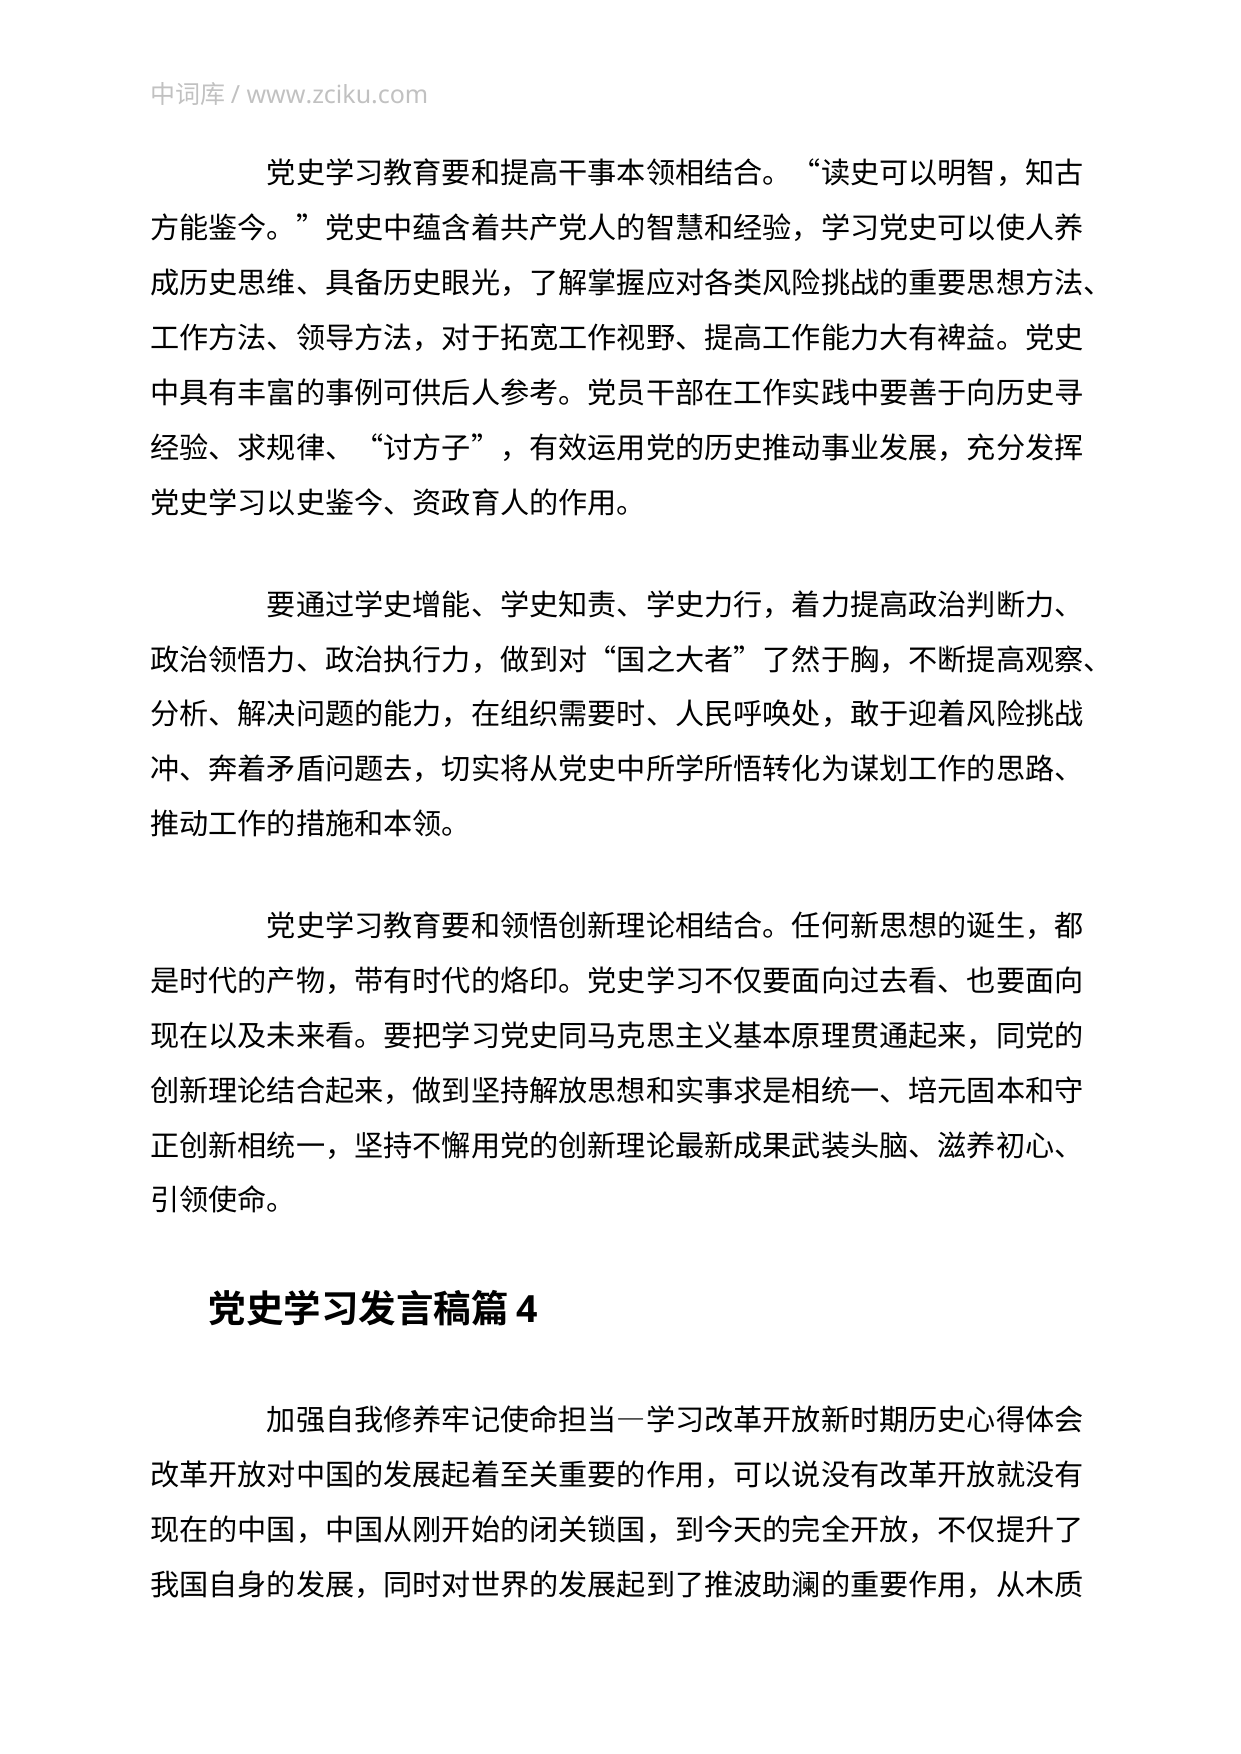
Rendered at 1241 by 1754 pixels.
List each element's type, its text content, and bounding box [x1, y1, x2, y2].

text 党史学习教育要和领悟创新理论相结合。任何新思想的诞生，都是时代的产物，带有时代的烙印。党史学习不仅要面向过去看、也要面向现在以及未来看。要把学习党史同马克思主义基本原理贯通起来，同党的创新理论结合起来，做到坚持解放思想和实事求是相统一、培元固本和守正创新相统一，坚持不懈用党的创新理论最新成果武装头脑、滋养初心、引领使命。 [150, 902, 1090, 1219]
text 党史学习发言稿篇4 [150, 1279, 1090, 1333]
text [150, 1396, 1090, 1603]
text 要通过学史增能、学史知责、学史力行，着力提高政治判断力、政治领悟力、政治执行力，做到对“国之大者”了然于胸，不断提高观察、分析、解决问题的能力，在组织需要时、人民呼唤处，敢于迎着风险挑战冲、奔着矛盾问题去，切实将从党史中所学所悟转化为谋划工作的思路、推动工作的措施和本领。 [150, 581, 1090, 843]
text 党史学习教育要和提高干事本领相结合。“读史可以明智，知古方能鉴今。”党史中蕴含着共产党人的智慧和经验，学习党史可以使人养成历史思维、具备历史眼光，了解掌握应对各类风险挑战的重要思想方法、工作方法、领导方法，对于拓宽工作视野、提高工作能力大有裨益。党史中具有丰富的事例可供后人参考。党员干部在工作实践中要善于向历史寻经验、求规律、“讨方子”，有效运用党的历史推动事业发展，充分发挥党史学习以史鉴今、资政育人的作用。 [150, 150, 1090, 522]
